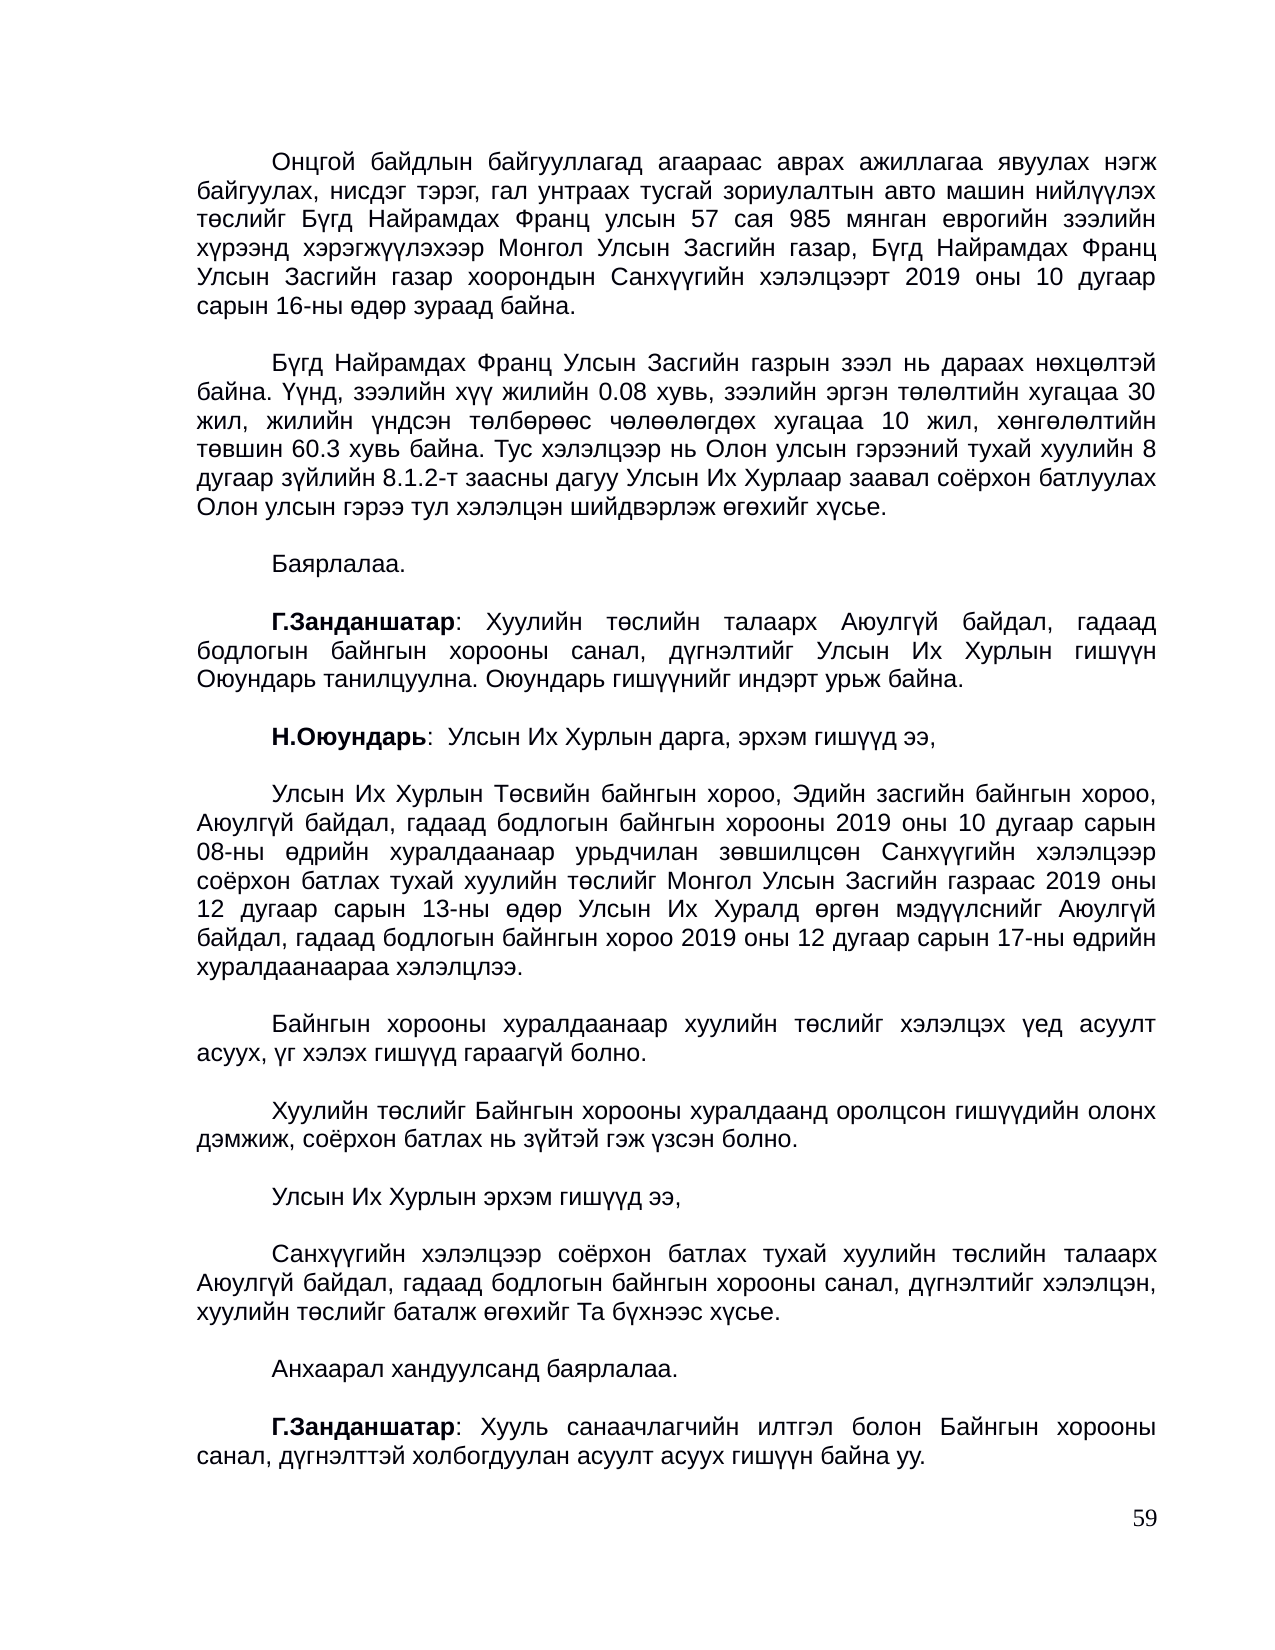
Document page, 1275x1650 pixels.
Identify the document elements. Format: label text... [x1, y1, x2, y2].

text Санхүүгийн хэлэлцээр соёрхон батлах тухай хуулийн төслийн талаарх Аюулгүй байдал, гадаад бодлогын байнгын хорооны санал, дүгнэлтийг хэлэлцэн, хуулийн төслийг баталж өгөхийг Та бүхнээс хүсье. [196, 1239, 1157, 1326]
text Онцгой байдлын байгууллагад агаараас аврах ажиллагаа явуулах нэгж байгуулах, нисдэг тэрэг, гал унтраах тусгай зориулалтын авто машин нийлүүлэх төслийг Бүгд Найрамдах Франц улсын 57 сая 985 мянган еврогийн зээлийн хүрээнд хэрэгжүүлэхээр Монгол Улсын Засгийн газар, Бүгд Найрамдах Франц Улсын Засгийн газар хоорондын Санхүүгийн хэлэлцээрт 2019 оны 10 дугаар сарын 16-ны өдөр зураад байна. [196, 147, 1157, 319]
text Анхаарал хандуулсанд баярлалаа. [196, 1354, 1157, 1383]
text Байнгын хорооны хуралдаанаар хуулийн төслийг хэлэлцэх үед асуулт асуух, үг хэлэх гишүүд гараагүй болно. [196, 1009, 1157, 1067]
text Хуулийн төслийг Байнгын хорооны хуралдаанд оролцсон гишүүдийн олонх дэмжиж, соёрхон батлах нь зүйтэй гэж үзсэн болно. [196, 1096, 1157, 1153]
text Баярлалаа. [196, 549, 1157, 578]
text Н.Оюундарь: Улсын Их Хурлын дарга, эрхэм гишүүд ээ, [196, 722, 1157, 751]
text Г.Занданшатар: Хуулийн төслийн талаарх Аюулгүй байдал, гадаад бодлогын байнгын хорооны санал, дүгнэлтийг Улсын Их Хурлын гишүүн Оюундарь танилцуулна. Оюундарь гишүүнийг индэрт урьж байна. [196, 607, 1157, 693]
text Улсын Их Хурлын Төсвийн байнгын хороо, Эдийн засгийн байнгын хороо, Аюулгүй байдал, гадаад бодлогын байнгын хорооны 2019 оны 10 дугаар сарын 08-ны өдрийн хуралдаанаар урьдчилан зөвшилцсөн Санхүүгийн хэлэлцээр соёрхон батлах тухай хуулийн төслийг Монгол Улсын Засгийн газраас 2019 оны 12 дугаар сарын 13-ны өдөр Улсын Их Хуралд өргөн мэдүүлснийг Аюулгүй байдал, гадаад бодлогын байнгын хороо 2019 оны 12 дугаар сарын 17-ны өдрийн хуралдаанаараа хэлэлцлээ. [196, 779, 1157, 981]
text Г.Занданшатар: Хууль санаачлагчийн илтгэл болон Байнгын хорооны санал, дүгнэлттэй холбогдуулан асуулт асуух гишүүн байна уу. [196, 1412, 1157, 1469]
text Улсын Их Хурлын эрхэм гишүүд ээ, [196, 1182, 1157, 1211]
text Бүгд Найрамдах Франц Улсын Засгийн газрын зээл нь дараах нөхцөлтэй байна. Үүнд, зээлийн хүү жилийн 0.08 хувь, зээлийн эргэн төлөлтийн хугацаа 30 жил, жилийн үндсэн төлбөрөөс чөлөөлөгдөх хугацаа 10 жил, хөнгөлөлтийн төвшин 60.3 хувь байна. Тус хэлэлцээр нь Олон улсын гэрээний тухай хуулийн 8 дугаар зүйлийн 8.1.2-т заасны дагуу Улсын Их Хурлаар заавал соёрхон батлуулах Олон улсын гэрээ тул хэлэлцэн шийдвэрлэж өгөхийг хүсье. [196, 348, 1157, 521]
